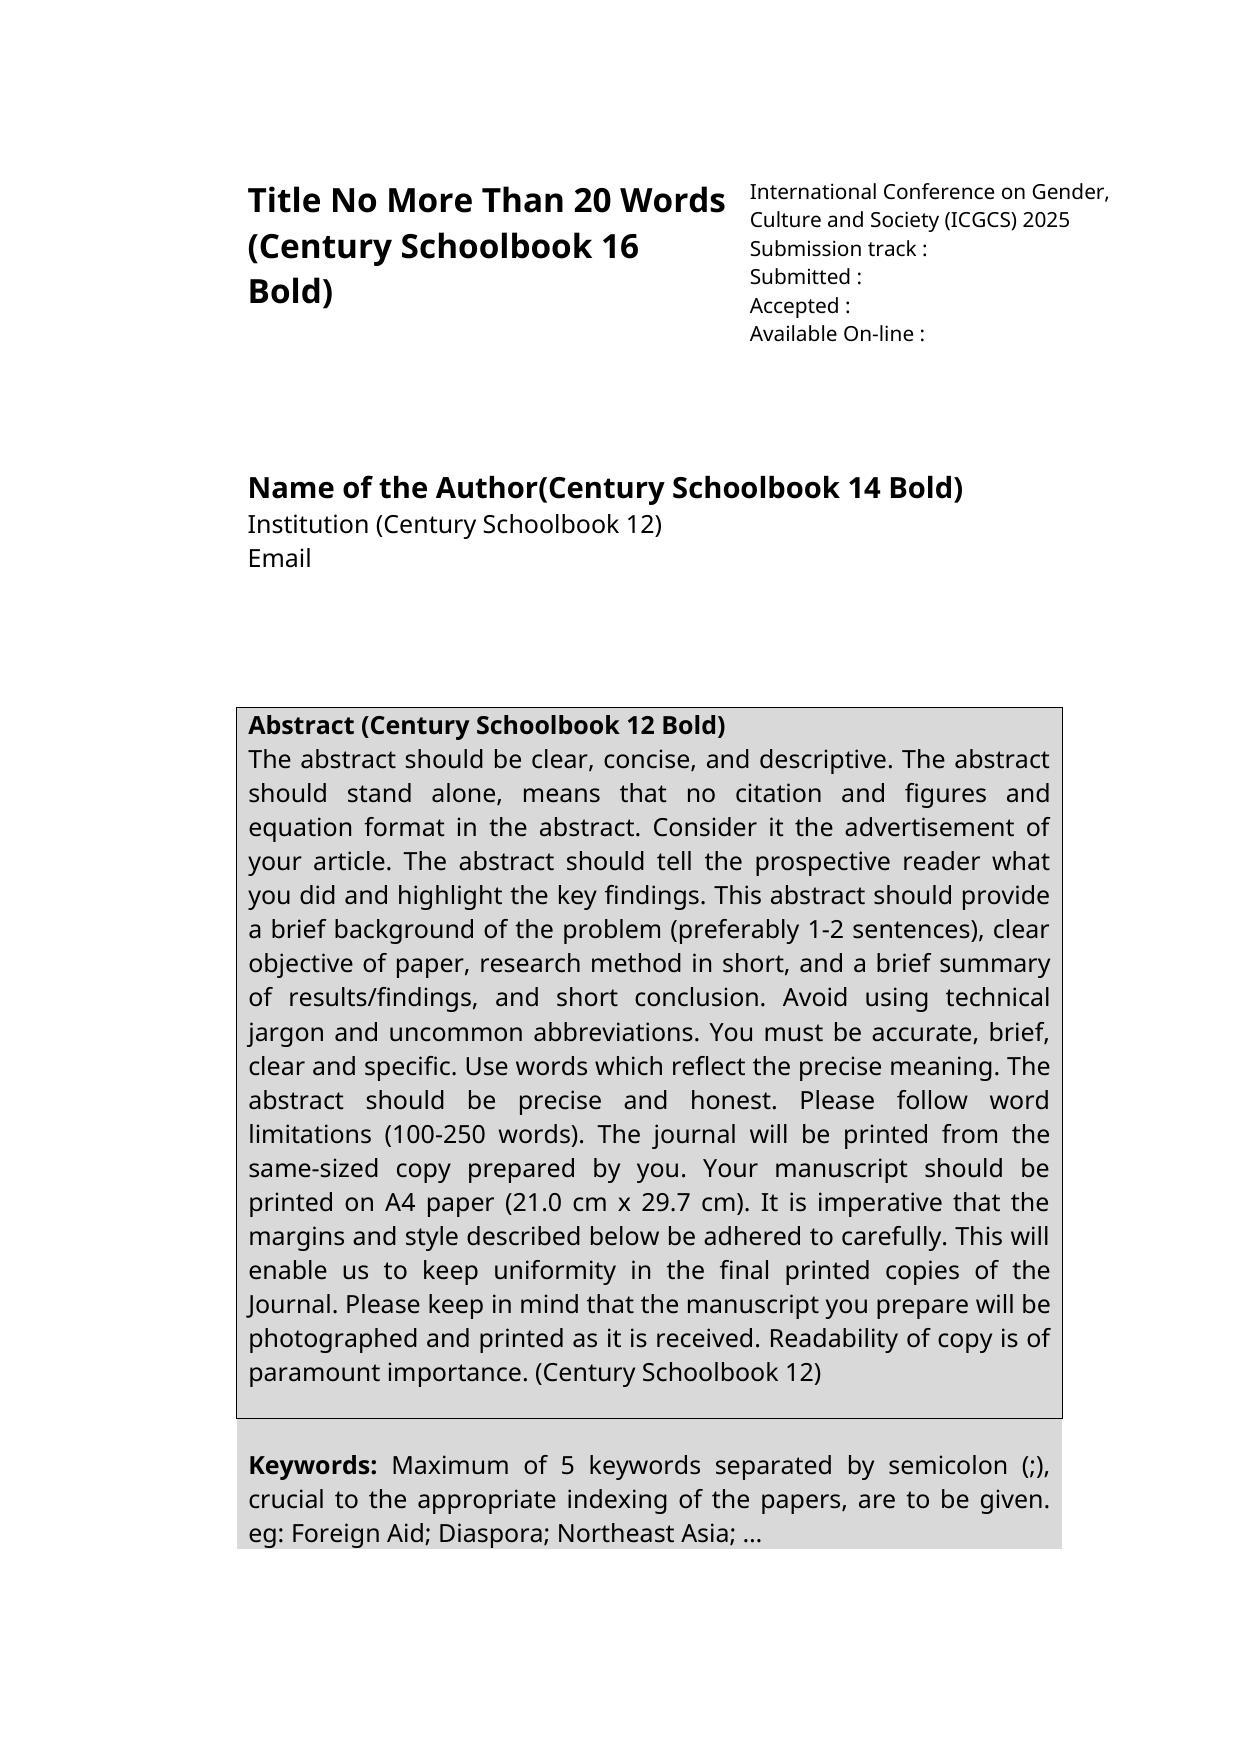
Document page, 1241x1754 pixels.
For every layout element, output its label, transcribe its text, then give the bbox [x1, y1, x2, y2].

table_header Title No More Than 20 Words (Century Schoolbook 16 Bold) [236, 177, 738, 413]
table_header Abstract (Century Schoolbook 12 Bold) The abstract should be clear, concise, and descriptive. The abstract should stand alone, means that no citation and figures and equation format in the abstract. Consider it the advertisement of your article. The abstract should tell the prospective reader what you did and highlight the key findings. This abstract should provide a brief background of the problem (preferably 1-2 sentences), clear objective of paper, research method in short, and a brief summary of results/findings, and short conclusion. Avoid using technical jargon and uncommon abbreviations. You must be accurate, brief, clear and specific. Use words which reflect the precise meaning. The abstract should be precise and honest. Please follow word limitations (100‐250 words). The journal will be printed from the same-sized copy prepared by you. Your manuscript should be printed on A4 paper (21.0 cm x 29.7 cm). It is imperative that the margins and style described below be adhered to carefully. This will enable us to keep uniformity in the final printed copies of the Journal. Please keep in mind that the manuscript you prepare will be photographed and printed as it is received. Readability of copy is of paramount importance. (Century Schoolbook 12) [237, 708, 1062, 1418]
table_header Name of the Author(Century Schoolbook 14 Bold) Institution (Century Schoolbook 12) Email [236, 467, 1063, 599]
table_header International Conference on Gender, Culture and Society (ICGCS) 2025 Submission track : Submitted : Accepted : Available On-line : [738, 177, 1122, 413]
table_cell Keywords: Maximum of 5 keywords separated by semicolon (;), crucial to the appropriate indexing of the papers, are to be given. eg: Foreign Aid; Diaspora; Northeast Asia; … [237, 1419, 1062, 1549]
